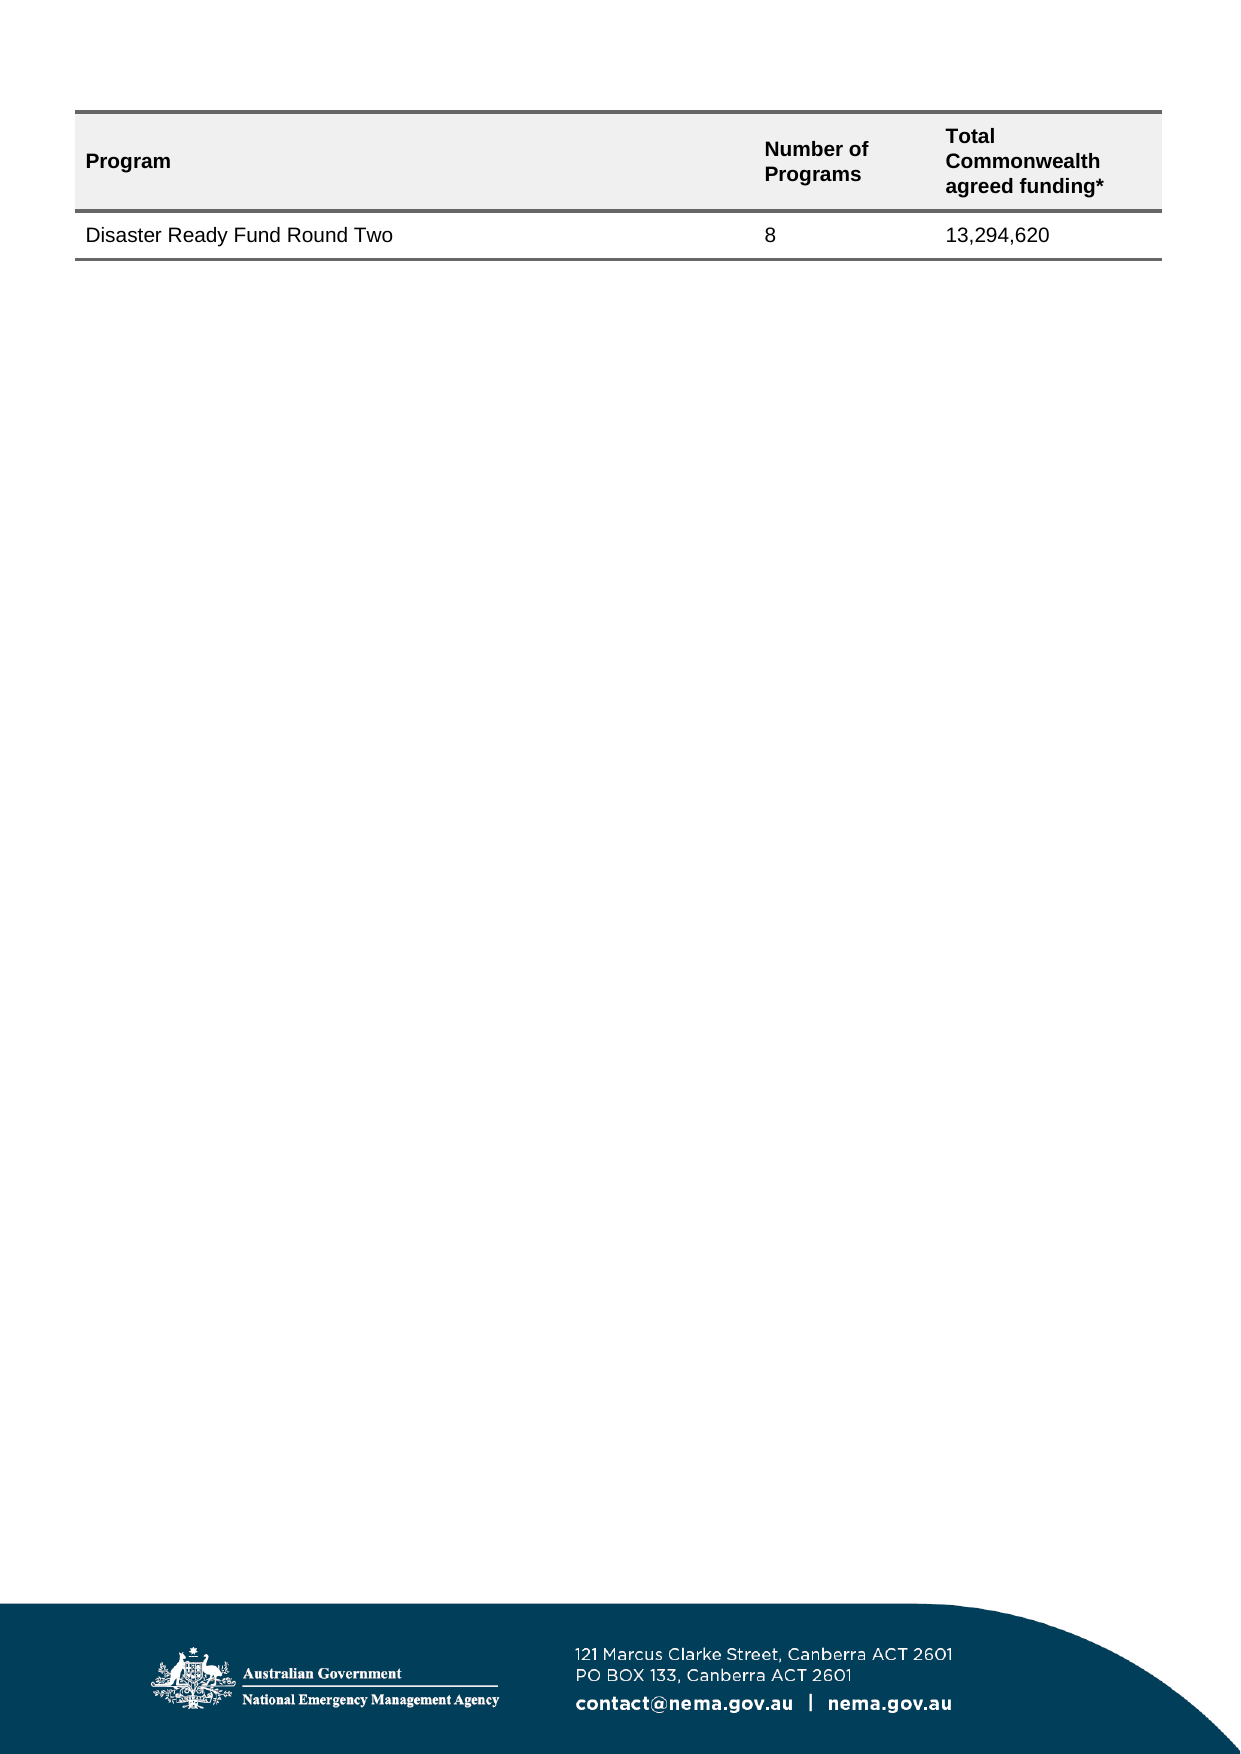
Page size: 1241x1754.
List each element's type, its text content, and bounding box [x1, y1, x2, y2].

picture [408, 1698, 413, 1707]
picture [192, 1659, 222, 1693]
picture [348, 1698, 356, 1704]
picture [643, 1697, 648, 1709]
picture [902, 1700, 911, 1709]
picture [853, 1700, 867, 1709]
picture [415, 1698, 423, 1704]
table_header Program [75, 114, 754, 209]
picture [0, 0, 1241, 1750]
picture [730, 1700, 739, 1711]
picture [262, 1695, 267, 1704]
table_header Number of Programs [754, 114, 935, 209]
picture [469, 1698, 484, 1704]
table_cell 8 [754, 213, 935, 258]
picture [430, 1698, 437, 1704]
picture [601, 1700, 609, 1709]
picture [743, 1700, 752, 1709]
picture [695, 1700, 709, 1709]
picture [773, 1700, 779, 1709]
picture [755, 1700, 762, 1709]
picture [632, 1700, 639, 1709]
picture [671, 1700, 678, 1709]
picture [932, 1700, 938, 1709]
picture [682, 1700, 690, 1708]
picture [889, 1700, 897, 1712]
picture [622, 1700, 629, 1709]
picture [577, 1700, 584, 1709]
table_cell 13,294,620 [935, 213, 1162, 258]
picture [713, 1700, 720, 1709]
picture [198, 1682, 207, 1693]
picture [612, 1697, 617, 1709]
picture [784, 1700, 791, 1709]
picture [588, 1700, 597, 1709]
picture [830, 1700, 837, 1709]
picture [161, 1690, 171, 1696]
picture [223, 1678, 235, 1683]
table_header Total Commonwealth agreed funding* [935, 114, 1162, 209]
picture [872, 1700, 879, 1709]
table_cell Disaster Ready Fund Round Two [75, 213, 754, 258]
picture [152, 1654, 207, 1708]
picture [914, 1700, 922, 1709]
picture [247, 1669, 252, 1678]
picture [841, 1700, 849, 1708]
